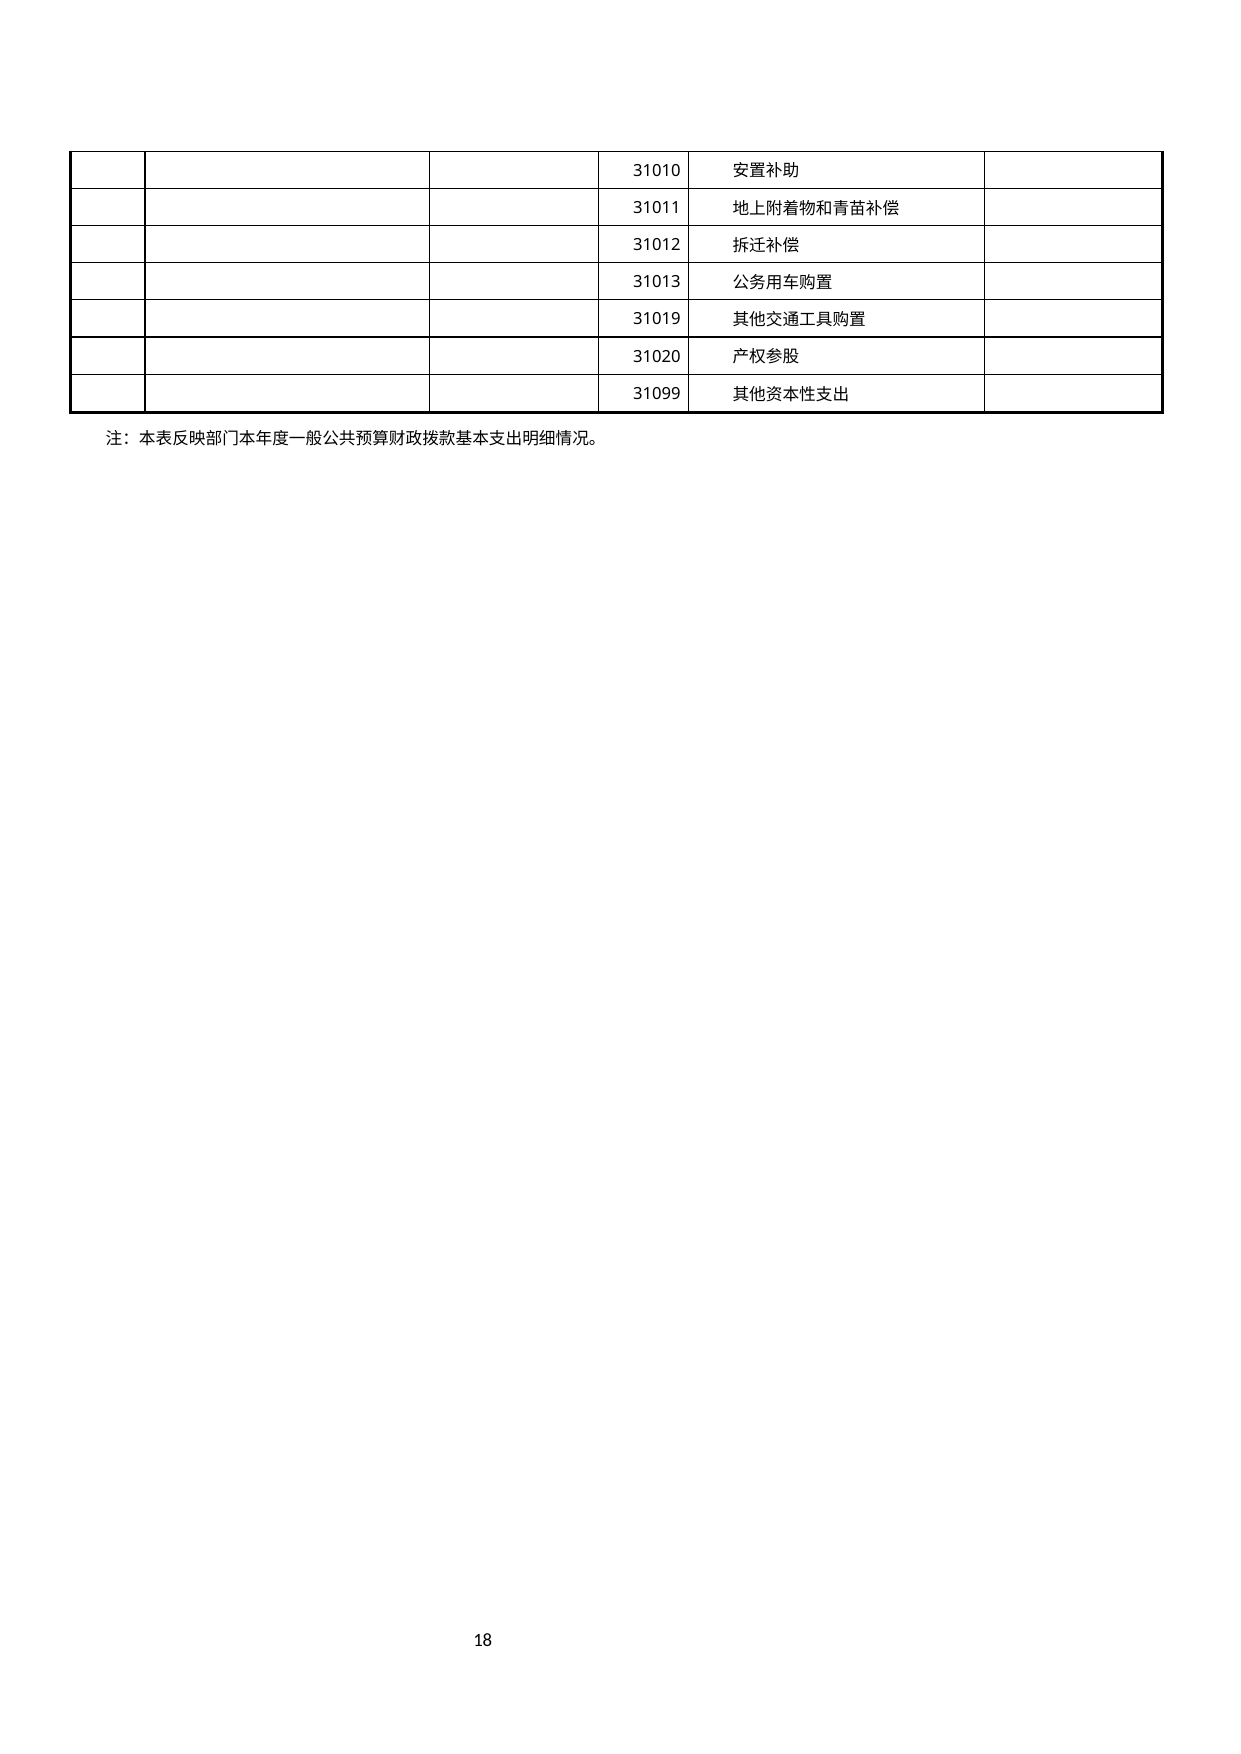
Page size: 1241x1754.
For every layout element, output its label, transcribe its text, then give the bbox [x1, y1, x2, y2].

table_cell [985, 300, 1161, 336]
table_cell [146, 152, 429, 188]
table_cell [985, 152, 1161, 188]
table_cell [985, 263, 1161, 299]
table_cell [430, 189, 598, 225]
table_cell [72, 375, 144, 411]
table_cell 安置补助 [689, 152, 984, 188]
table_cell [985, 226, 1161, 262]
table_cell [985, 189, 1161, 225]
table_cell [430, 338, 598, 374]
table_cell 其他资本性支出 [689, 375, 984, 411]
table_cell [72, 338, 144, 374]
table_cell [72, 189, 144, 225]
table_cell 地上附着物和青苗补偿 [689, 189, 984, 225]
table_cell 31020 [599, 338, 688, 374]
table_cell 31011 [599, 189, 688, 225]
table_cell [146, 338, 429, 374]
table_cell 31013 [599, 263, 688, 299]
table_cell 注：本表反映部门本年度一般公共预算财政拨款基本支出明细情况。 [71, 414, 1163, 461]
table_cell 产权参股 [689, 338, 984, 374]
table_cell [72, 226, 144, 262]
table_cell 拆迁补偿 [689, 226, 984, 262]
table_cell [430, 263, 598, 299]
table_cell [72, 263, 144, 299]
table_cell [72, 152, 144, 188]
table_cell [146, 300, 429, 336]
table_cell [985, 375, 1161, 411]
table_cell 31010 [599, 152, 688, 188]
table_cell 公务用车购置 [689, 263, 984, 299]
table_cell 31019 [599, 300, 688, 336]
table_cell [146, 375, 429, 411]
table_cell 其他交通工具购置 [689, 300, 984, 336]
table_cell [72, 300, 144, 336]
table_cell [985, 338, 1161, 374]
table_cell [146, 189, 429, 225]
table_cell [146, 226, 429, 262]
table_cell [430, 300, 598, 336]
table_cell 31099 [599, 375, 688, 411]
table_cell [430, 375, 598, 411]
table_cell [146, 263, 429, 299]
table_cell 31012 [599, 226, 688, 262]
table_cell [430, 226, 598, 262]
table_cell [430, 152, 598, 188]
